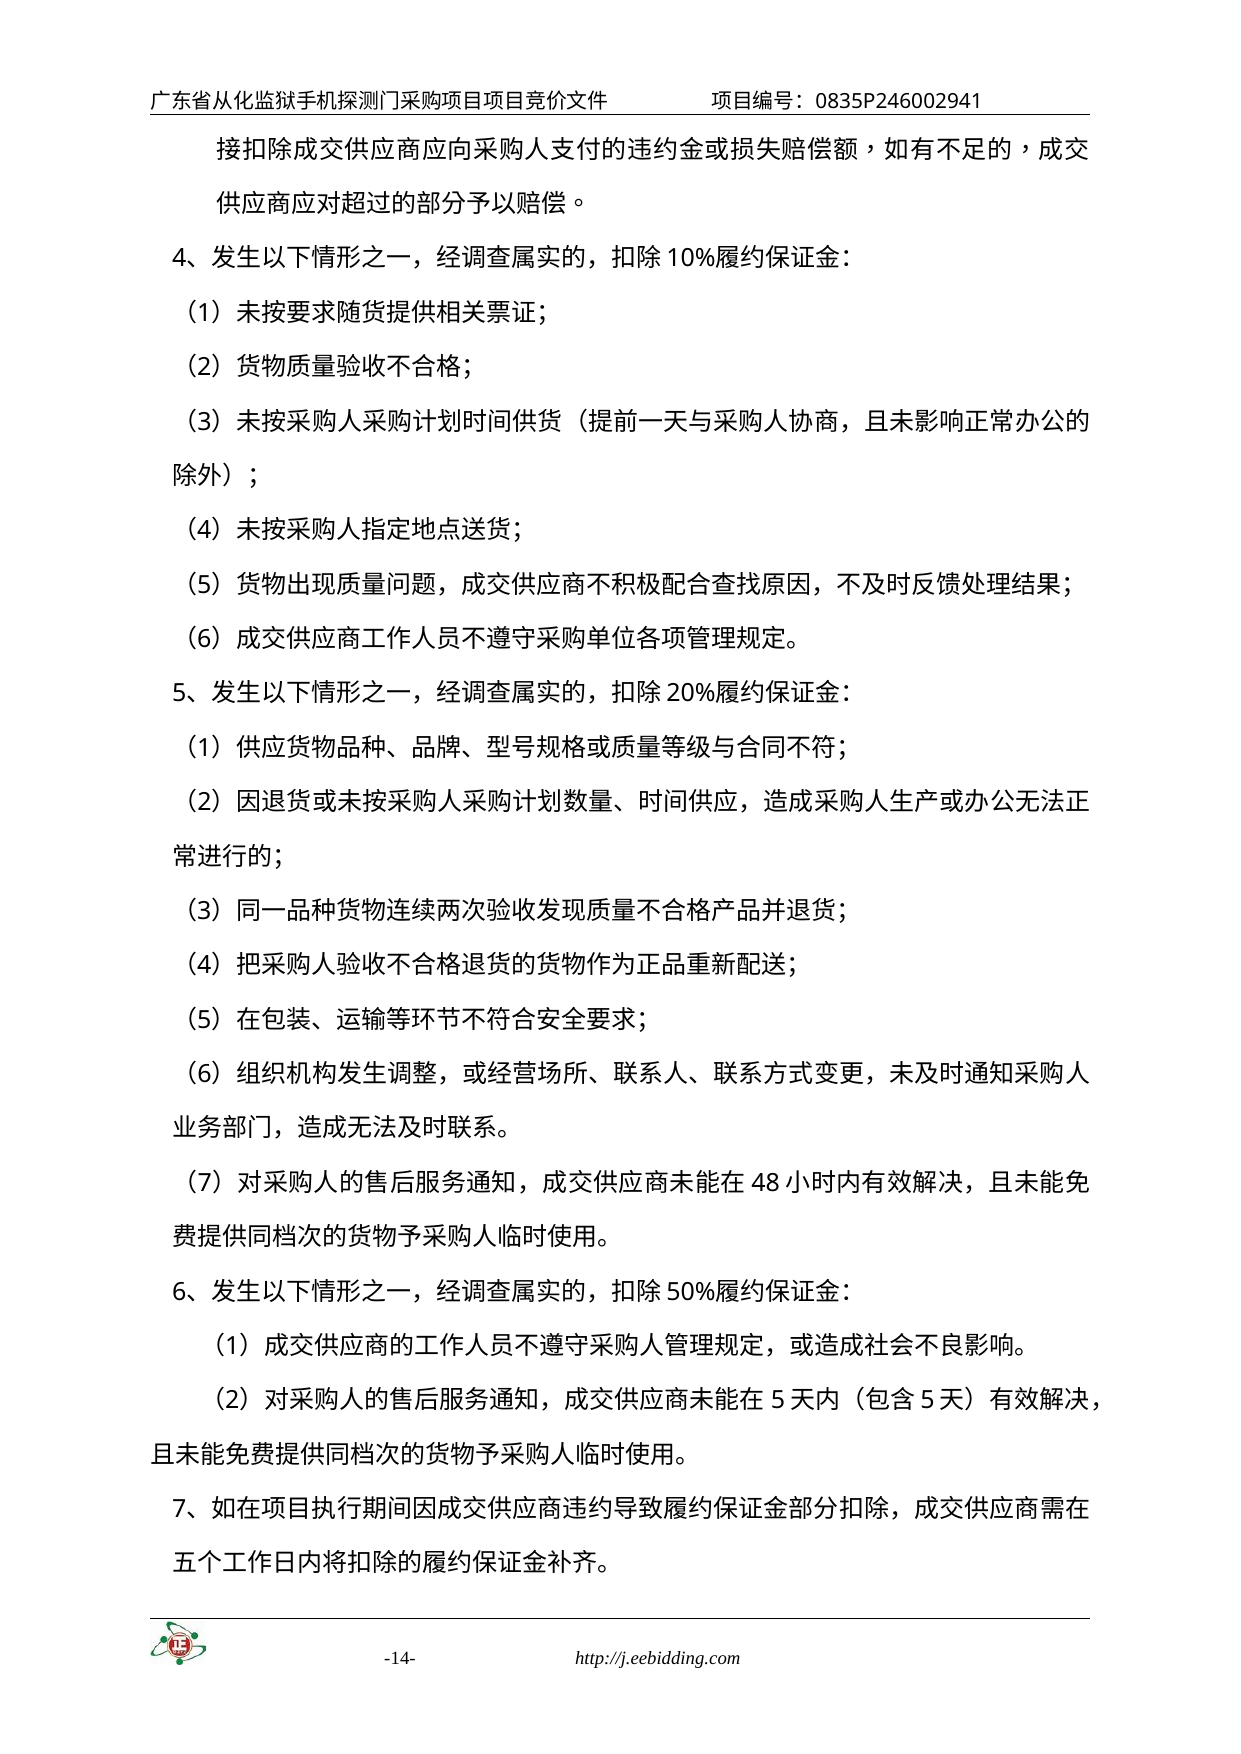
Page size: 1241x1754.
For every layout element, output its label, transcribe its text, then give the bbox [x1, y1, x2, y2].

text 4、发生以下情形之一，经调查属实的，扣除10%履约保证金： [172, 238, 1090, 274]
text 5、发生以下情形之一，经调查属实的，扣除20%履约保证金： [172, 673, 1090, 709]
text （1）供应货物品种、品牌、型号规格或质量等级与合同不符； [172, 727, 1090, 763]
text （2）对采购人的售后服务通知，成交供应商未能在5天内（包含5天）有效解决，且未能免费提供同档次的货物予采购人临时使用。 [150, 1380, 1090, 1470]
text （4）把采购人验收不合格退货的货物作为正品重新配送； [172, 945, 1090, 981]
text （4）未按采购人指定地点送货； [172, 510, 1090, 546]
text （2）因退货或未按采购人采购计划数量、时间供应，造成采购人生产或办公无法正常进行的； [172, 782, 1090, 872]
text （1）成交供应商的工作人员不遵守采购人管理规定，或造成社会不良影响。 [150, 1325, 1090, 1362]
text （2）货物质量验收不合格； [172, 347, 1090, 383]
text （5）货物出现质量问题，成交供应商不积极配合查找原因，不及时反馈处理结果； [172, 564, 1090, 600]
text （3）同一品种货物连续两次验收发现质量不合格产品并退货； [172, 890, 1090, 927]
text （1）未按要求随货提供相关票证； [172, 292, 1090, 328]
text （6）组织机构发生调整，或经营场所、联系人、联系方式变更，未及时通知采购人业务部门，造成无法及时联系。 [172, 1053, 1090, 1144]
text （5）在包装、运输等环节不符合安全要求； [172, 999, 1090, 1035]
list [172, 129, 1090, 220]
picture [150, 1621, 207, 1665]
text 7、如在项目执行期间因成交供应商违约导致履约保证金部分扣除，成交供应商需在五个工作日内将扣除的履约保证金补齐。 [172, 1488, 1090, 1579]
text （7）对采购人的售后服务通知，成交供应商未能在48小时内有效解决，且未能免费提供同档次的货物予采购人临时使用。 [172, 1162, 1090, 1253]
text （3）未按采购人采购计划时间供货（提前一天与采购人协商，且未影响正常办公的除外）； [172, 401, 1090, 492]
text 6、发生以下情形之一，经调查属实的，扣除50%履约保证金： [172, 1271, 1090, 1307]
text （6）成交供应商工作人员不遵守采购单位各项管理规定。 [172, 618, 1090, 655]
